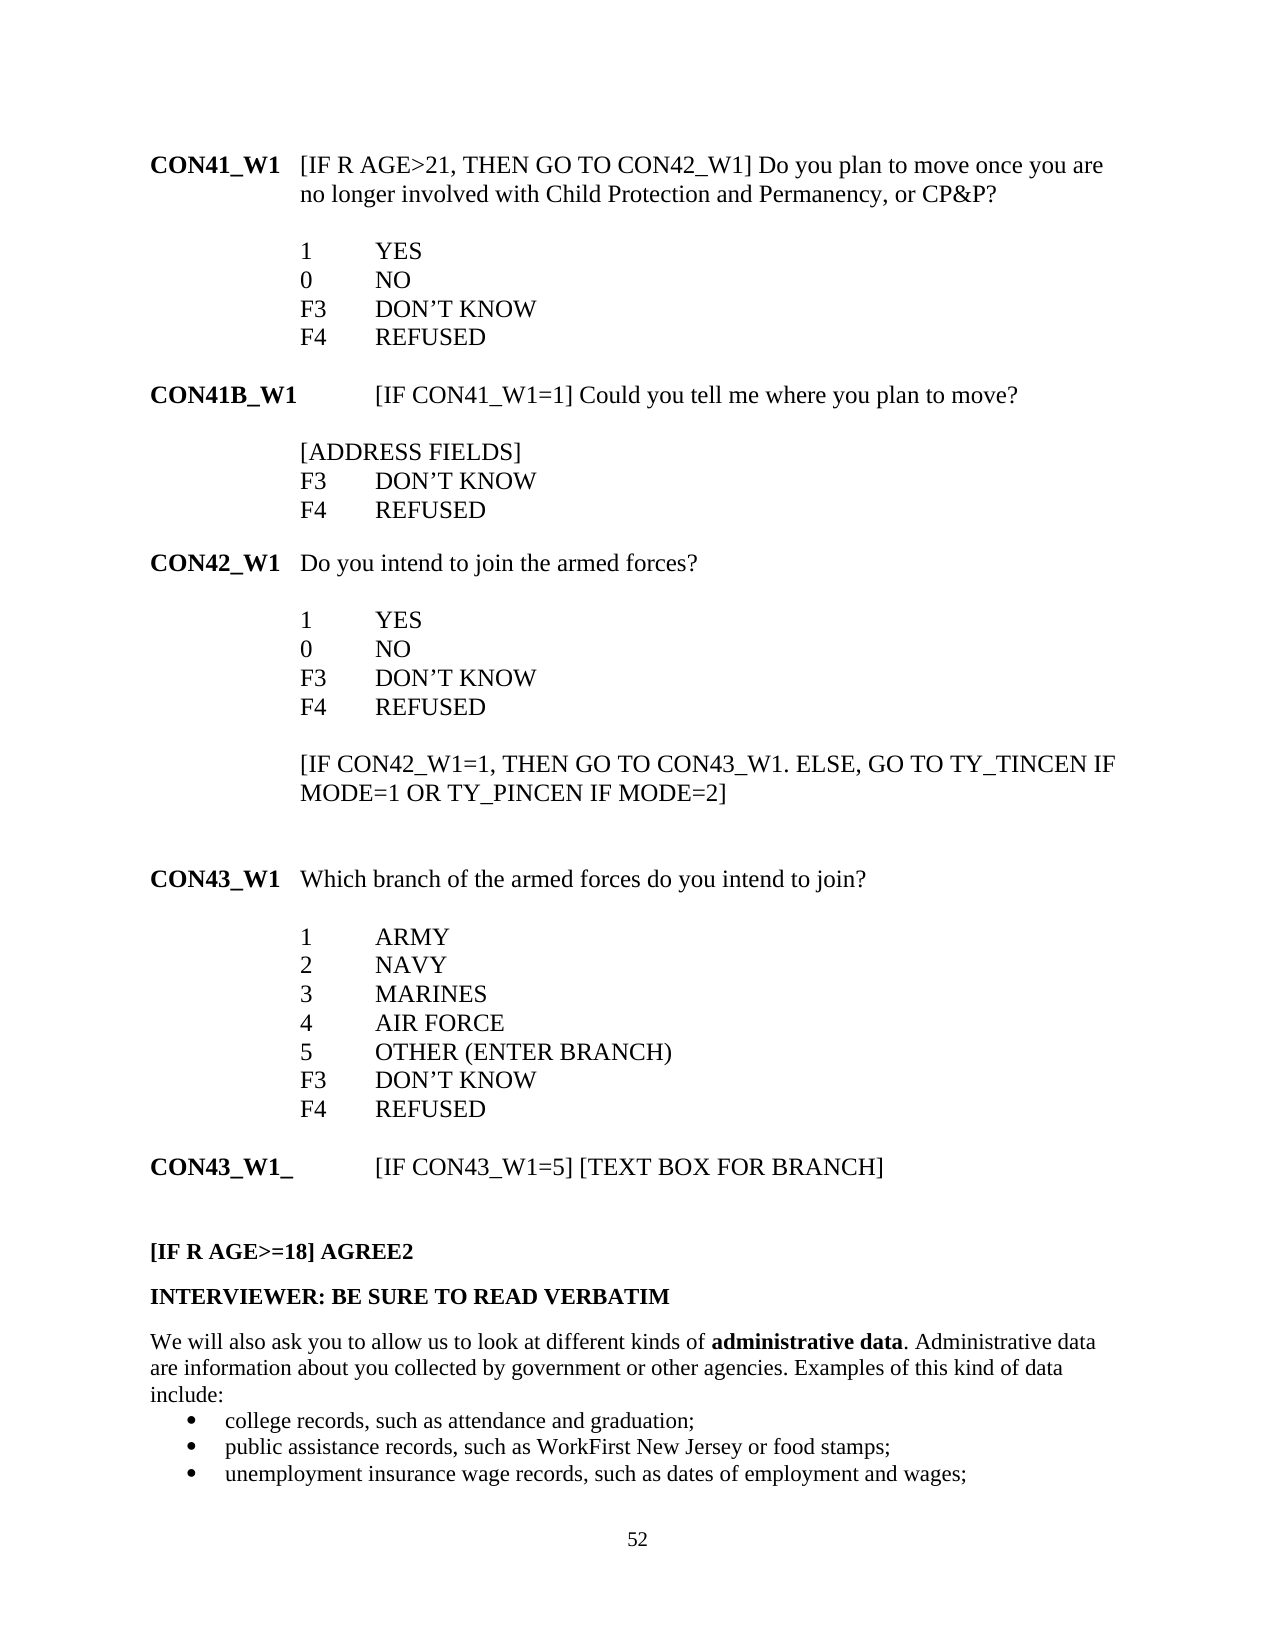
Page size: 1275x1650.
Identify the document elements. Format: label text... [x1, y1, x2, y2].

text INTERVIEWER: BE SURE TO READ VERBATIM [150, 1283, 1125, 1309]
text F3 DON’T KNOW [150, 663, 1125, 692]
text 0 NO [150, 265, 1125, 294]
text F3 DON’T KNOW [150, 466, 1125, 495]
text We will also ask you to allow us to look at different kinds of administrative data. Administrative data are information about you collected by government or other agencies. Examples of this kind of data include: [150, 1328, 1125, 1407]
text 4 AIR FORCE [300, 1008, 1125, 1037]
text F4 REFUSED [150, 495, 1125, 524]
text 0 NO [150, 634, 1125, 663]
text F4 REFUSED [150, 322, 1125, 351]
text CON42_W1 Do you intend to join the armed forces? [150, 548, 1125, 577]
text [IF CON42_W1=1, THEN GO TO CON43_W1. ELSE, GO TO TY_TINCEN IF MODE=1 OR TY_PINCEN IF MODE=2] [300, 749, 1125, 807]
text CON41_W1 [IF R AGE>21, THEN GO TO CON42_W1] Do you plan to move once you are no longer involved with Child Protection and Permanency, or CP&P? [150, 150, 1125, 207]
text 5 OTHER (ENTER BRANCH) [300, 1037, 1125, 1065]
text 1 YES [150, 236, 1125, 265]
text 1 YES [150, 605, 1125, 634]
text 1 ARMY [300, 922, 1125, 950]
text F3 DON’T KNOW [300, 1065, 1125, 1094]
text [ADDRESS FIELDS] [150, 437, 1125, 466]
text [IF R AGE>=18] AGREE2 [150, 1238, 1125, 1264]
text F4 REFUSED [150, 692, 1125, 720]
text CON43_W1_ [IF CON43_W1=5] [TEXT BOX FOR BRANCH] [150, 1152, 1125, 1180]
text CON43_W1 Which branch of the armed forces do you intend to join? [150, 864, 1125, 893]
list unemployment insurance wage records, such as dates of employment and wages; [187, 1460, 1125, 1486]
text F4 REFUSED [300, 1094, 1125, 1123]
list college records, such as attendance and graduation; [187, 1407, 1125, 1433]
text 2 NAVY [300, 950, 1125, 979]
list public assistance records, such as WorkFirst New Jersey or food stamps; [187, 1433, 1125, 1460]
text CON41B_W1 [IF CON41_W1=1] Could you tell me where you plan to move? [150, 380, 1125, 409]
text 3 MARINES [300, 979, 1125, 1008]
text F3 DON’T KNOW [150, 294, 1125, 322]
